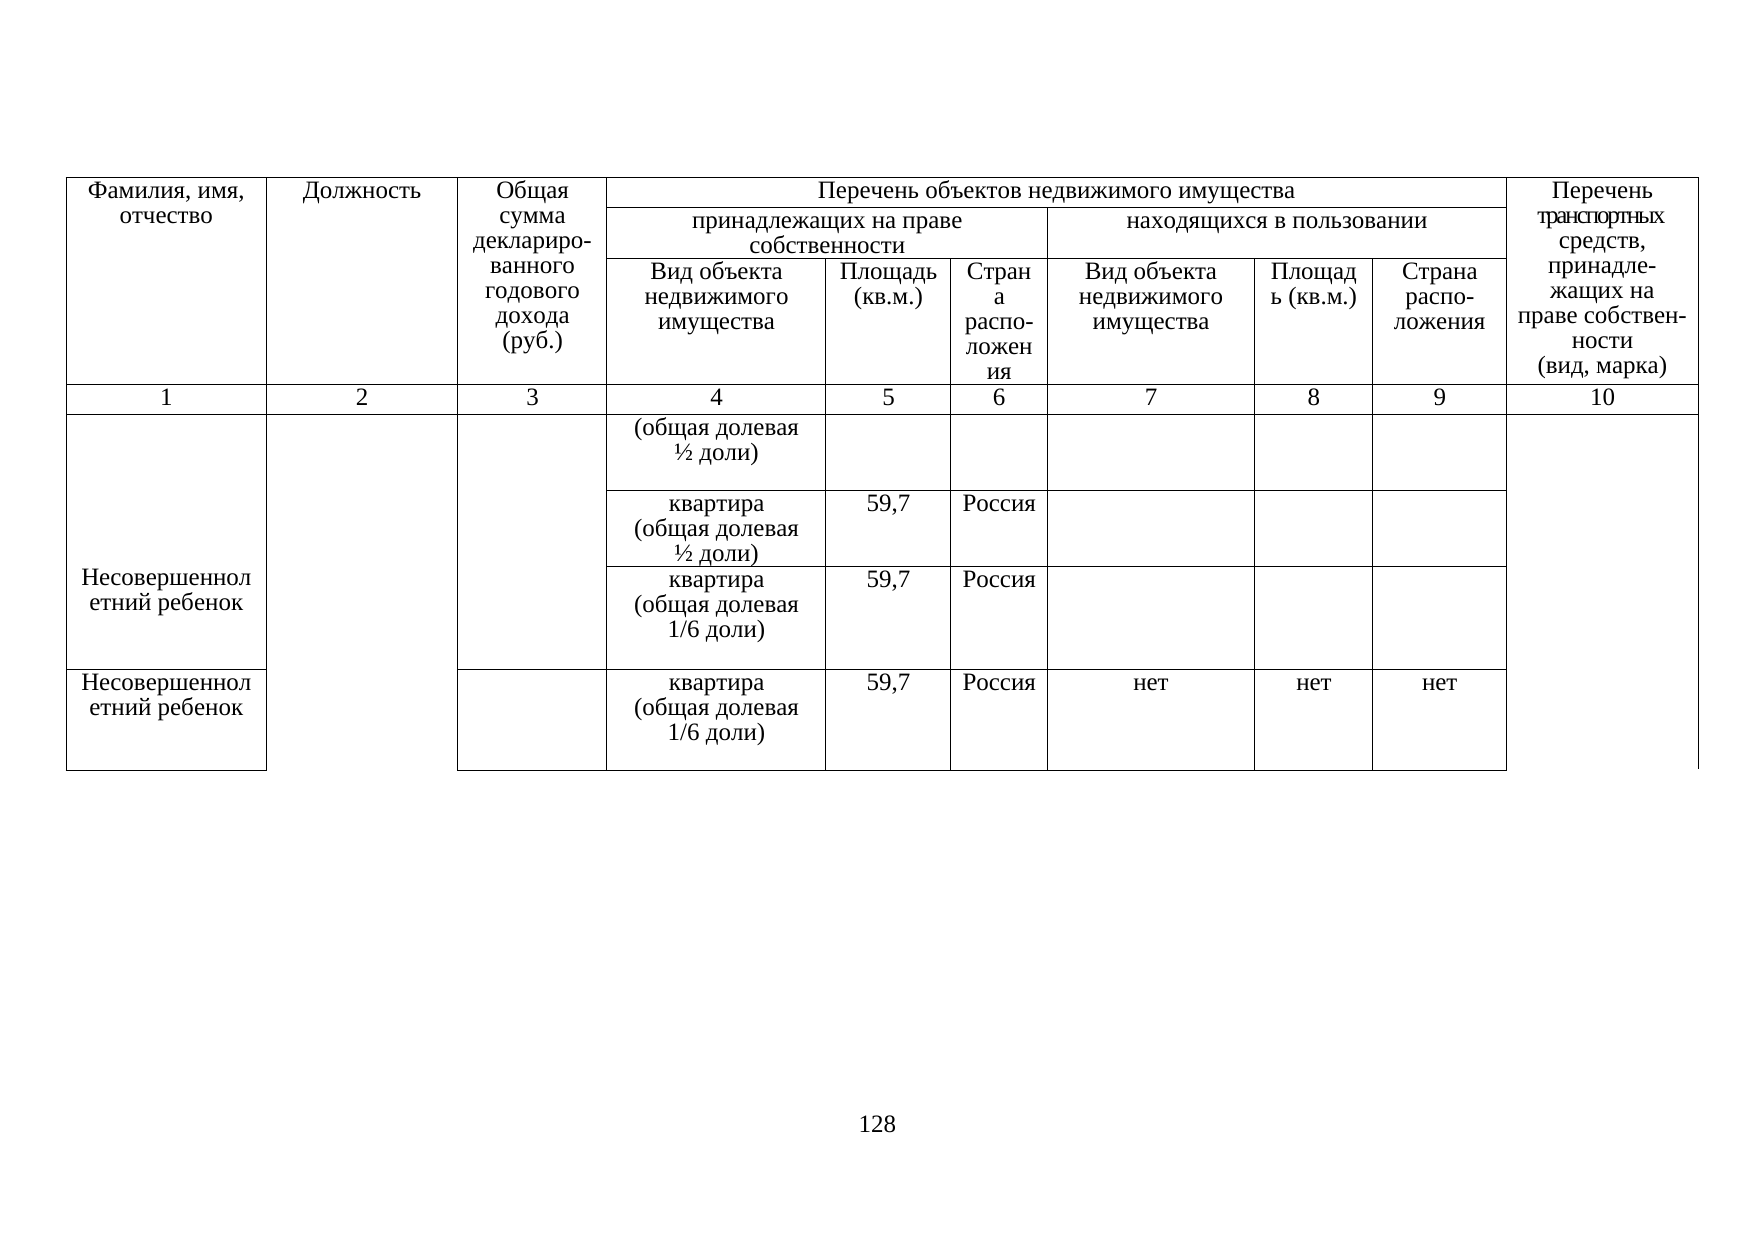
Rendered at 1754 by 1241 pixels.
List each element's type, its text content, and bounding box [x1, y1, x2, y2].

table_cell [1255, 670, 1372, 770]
table_cell 4 [607, 385, 825, 414]
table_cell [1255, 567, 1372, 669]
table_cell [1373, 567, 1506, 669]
table_cell Площадь (кв.м.) [1255, 259, 1372, 384]
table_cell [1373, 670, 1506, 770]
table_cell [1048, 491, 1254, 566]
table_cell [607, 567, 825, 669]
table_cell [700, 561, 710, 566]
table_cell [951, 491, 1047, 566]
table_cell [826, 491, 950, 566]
table_cell 1 [67, 385, 266, 414]
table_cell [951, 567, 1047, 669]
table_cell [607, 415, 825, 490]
table_cell 8 [1255, 385, 1372, 414]
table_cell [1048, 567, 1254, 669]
table_cell Площадь (кв.м.) [826, 259, 950, 384]
table_cell 3 [458, 385, 606, 414]
table_header Перечень объектов недвижимого имущества [607, 178, 1506, 207]
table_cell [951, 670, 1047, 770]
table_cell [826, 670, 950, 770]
table_cell Страна распо-ложения [951, 259, 1047, 384]
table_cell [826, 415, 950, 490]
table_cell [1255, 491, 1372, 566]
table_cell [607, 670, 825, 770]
table_header Перечень транспортных средств, принадле-жащих на праве собствен-ности (вид, марка) [1507, 178, 1698, 384]
table_cell 7 [1048, 385, 1254, 414]
table_cell 2 [267, 385, 457, 414]
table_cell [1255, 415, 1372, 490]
table_header Фамилия, имя, отчество [67, 178, 266, 384]
table_cell Вид объекта недвижимого имущества [1048, 259, 1254, 384]
table_cell 5 [826, 385, 950, 414]
table_cell Вид объекта недвижимого имущества [607, 259, 825, 384]
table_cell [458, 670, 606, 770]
table_header Общая сумма деклариро-ванного годового дохода (руб.) [458, 178, 606, 384]
table_cell принадлежащих на праве собственности [607, 208, 1047, 258]
table_cell Страна распо-ложения [1373, 259, 1506, 384]
table_cell 10 [1507, 385, 1698, 414]
table_cell 9 [1373, 385, 1506, 414]
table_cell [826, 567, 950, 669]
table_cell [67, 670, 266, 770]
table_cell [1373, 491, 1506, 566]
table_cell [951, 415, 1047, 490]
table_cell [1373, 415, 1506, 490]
table_header Должность [267, 178, 457, 384]
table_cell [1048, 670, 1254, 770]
table_cell 6 [951, 385, 1047, 414]
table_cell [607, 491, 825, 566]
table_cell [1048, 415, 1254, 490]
table_cell находящихся в пользовании [1048, 208, 1506, 258]
